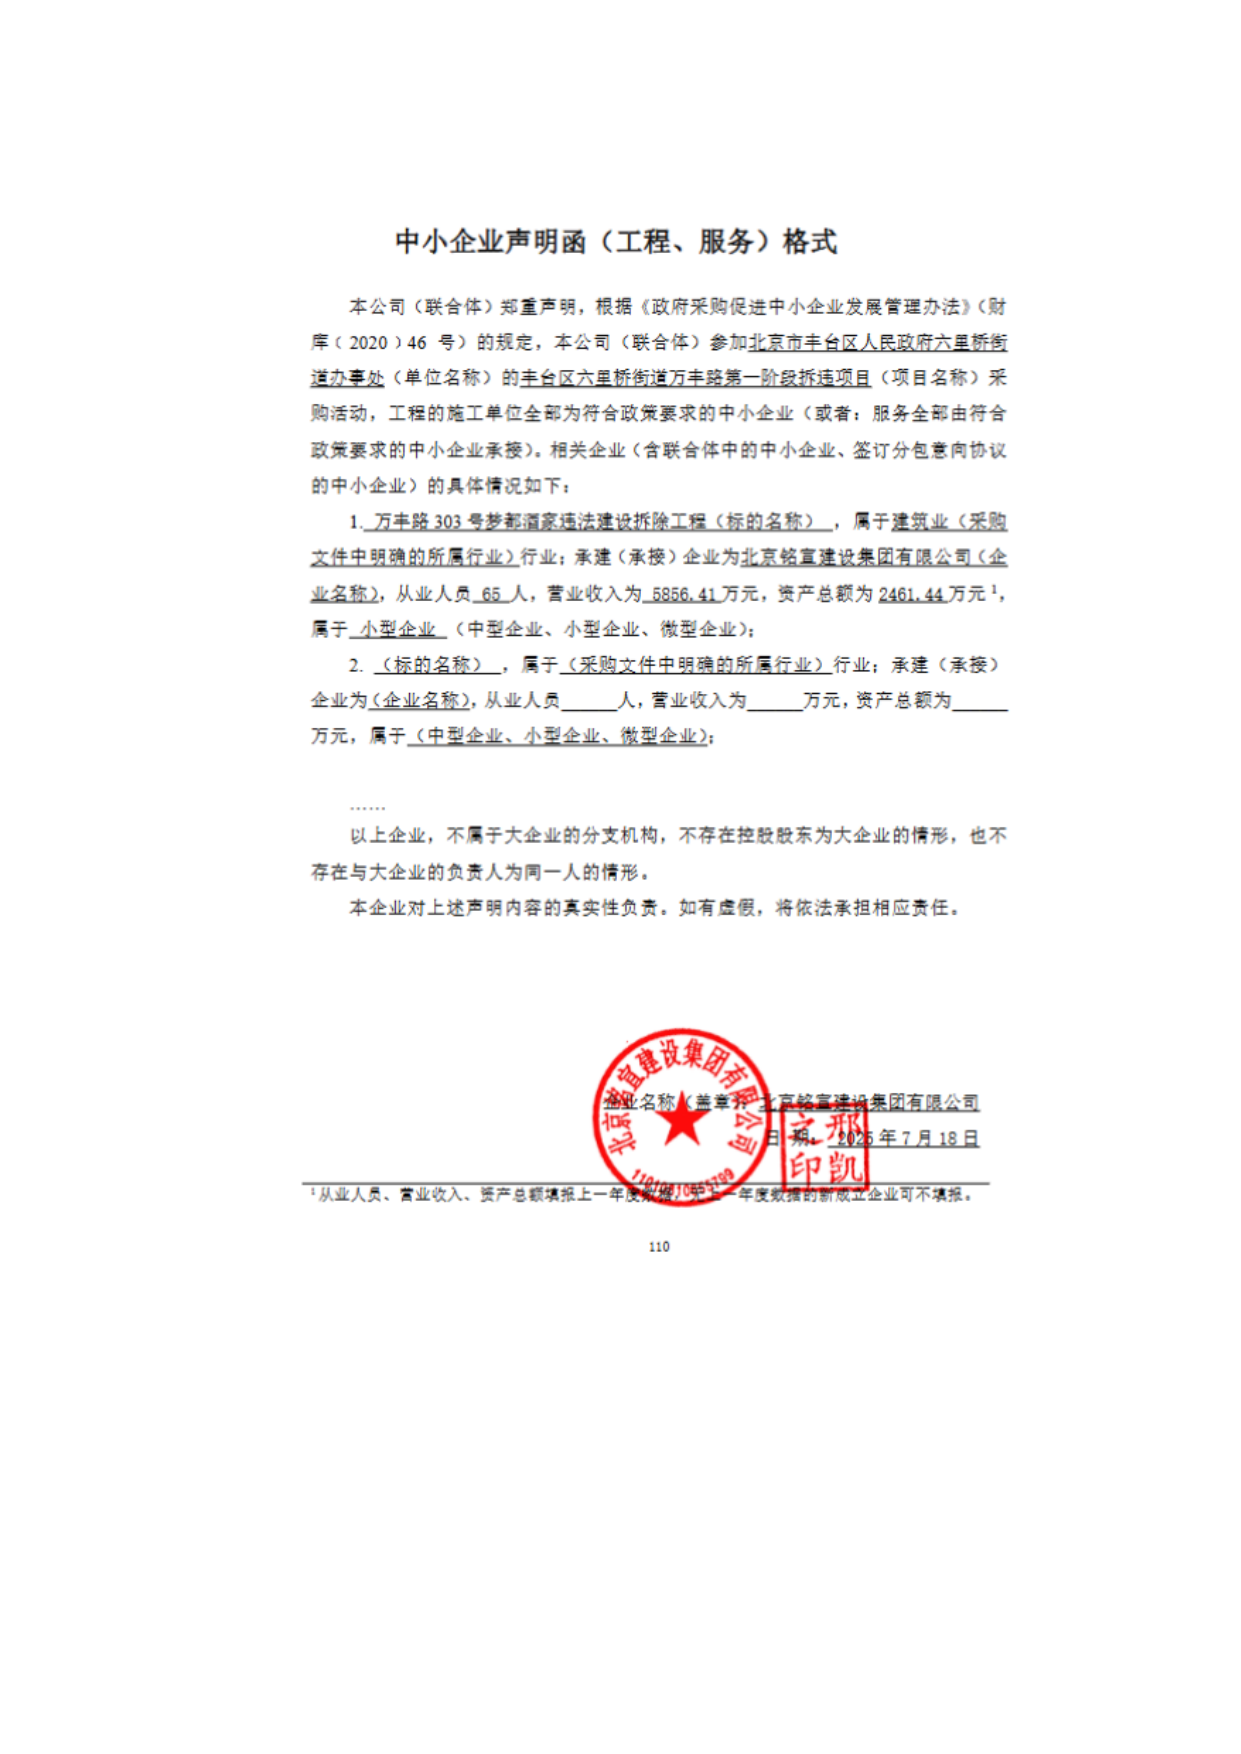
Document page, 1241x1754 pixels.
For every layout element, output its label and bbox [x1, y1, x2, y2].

picture [187, 162, 1078, 1307]
